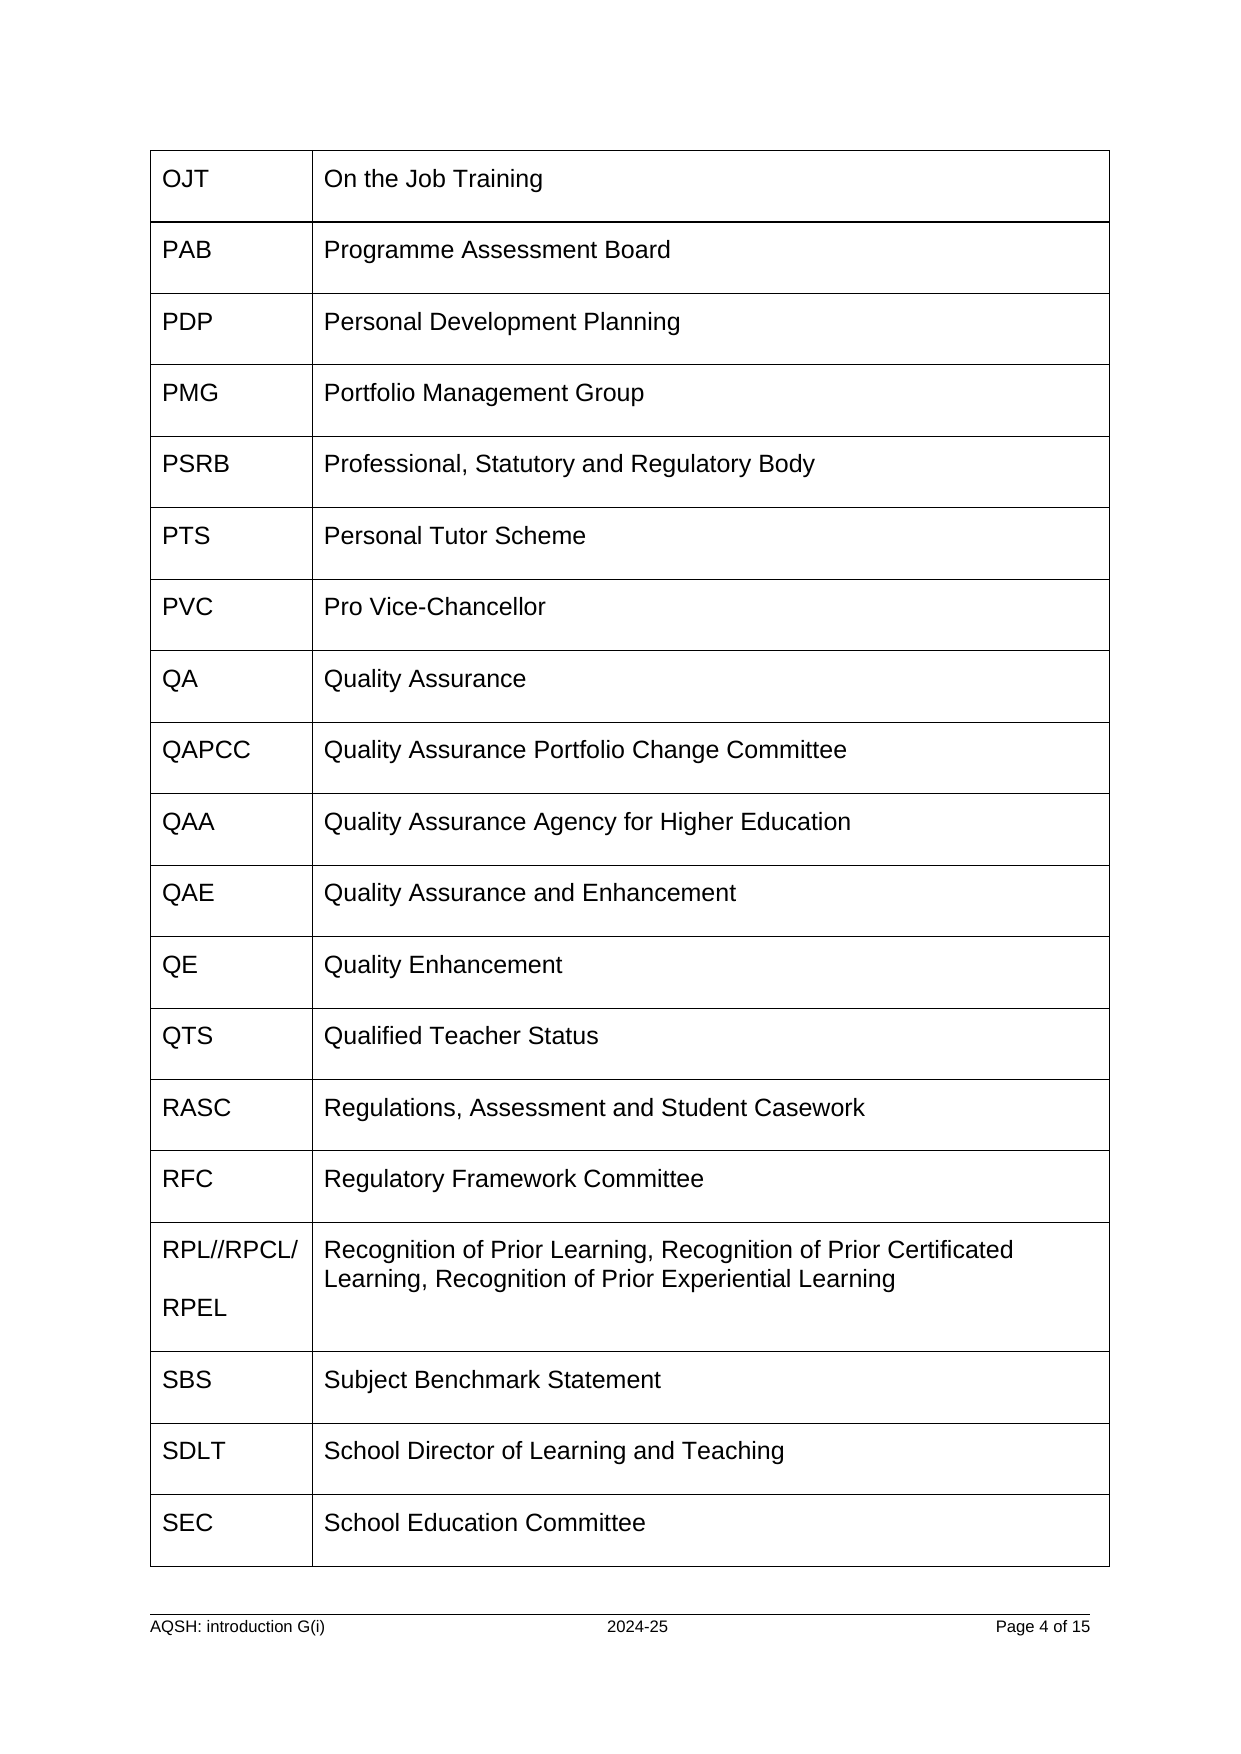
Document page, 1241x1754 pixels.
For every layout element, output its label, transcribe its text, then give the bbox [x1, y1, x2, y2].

table_cell Personal Development Planning [313, 294, 1109, 364]
table_cell Subject Benchmark Statement [313, 1352, 1109, 1423]
table_cell PTS [151, 508, 312, 579]
table_cell QAA [151, 794, 312, 864]
table_cell School Education Committee [313, 1495, 1109, 1566]
table_cell RFC [151, 1151, 312, 1222]
table_cell School Director of Learning and Teaching [313, 1424, 1109, 1494]
table_cell QE [151, 937, 312, 1007]
table_cell SBS [151, 1352, 312, 1423]
table_cell QAPCC [151, 723, 312, 793]
table_cell QA [151, 651, 312, 722]
table_cell OJT [151, 151, 312, 221]
table_cell QTS [151, 1009, 312, 1079]
table_cell QAE [151, 866, 312, 936]
table_cell Regulatory Framework Committee [313, 1151, 1109, 1222]
table_cell PAB [151, 223, 312, 293]
table_cell RPL//RPCL/ RPEL [151, 1223, 312, 1351]
table_cell Quality Assurance and Enhancement [313, 866, 1109, 936]
table_cell Pro Vice-Chancellor [313, 580, 1109, 650]
table_cell PVC [151, 580, 312, 650]
table_cell Programme Assessment Board [313, 223, 1109, 293]
table_cell Quality Assurance [313, 651, 1109, 722]
table_cell Regulations, Assessment and Student Casework [313, 1080, 1109, 1150]
table_cell Quality Assurance Agency for Higher Education [313, 794, 1109, 864]
table_cell PSRB [151, 437, 312, 507]
table_cell PMG [151, 365, 312, 436]
table_cell RASC [151, 1080, 312, 1150]
table_cell PDP [151, 294, 312, 364]
table_cell Recognition of Prior Learning, Recognition of Prior Certificated Learning, Recognition of Prior Experiential Learning [313, 1223, 1109, 1351]
table_cell Personal Tutor Scheme [313, 508, 1109, 579]
table_cell Quality Assurance Portfolio Change Committee [313, 723, 1109, 793]
table_cell On the Job Training [313, 151, 1109, 221]
table_cell Quality Enhancement [313, 937, 1109, 1007]
table_cell Portfolio Management Group [313, 365, 1109, 436]
table_cell SDLT [151, 1424, 312, 1494]
table_cell Professional, Statutory and Regulatory Body [313, 437, 1109, 507]
table_cell SEC [151, 1495, 312, 1566]
table_cell Qualified Teacher Status [313, 1009, 1109, 1079]
